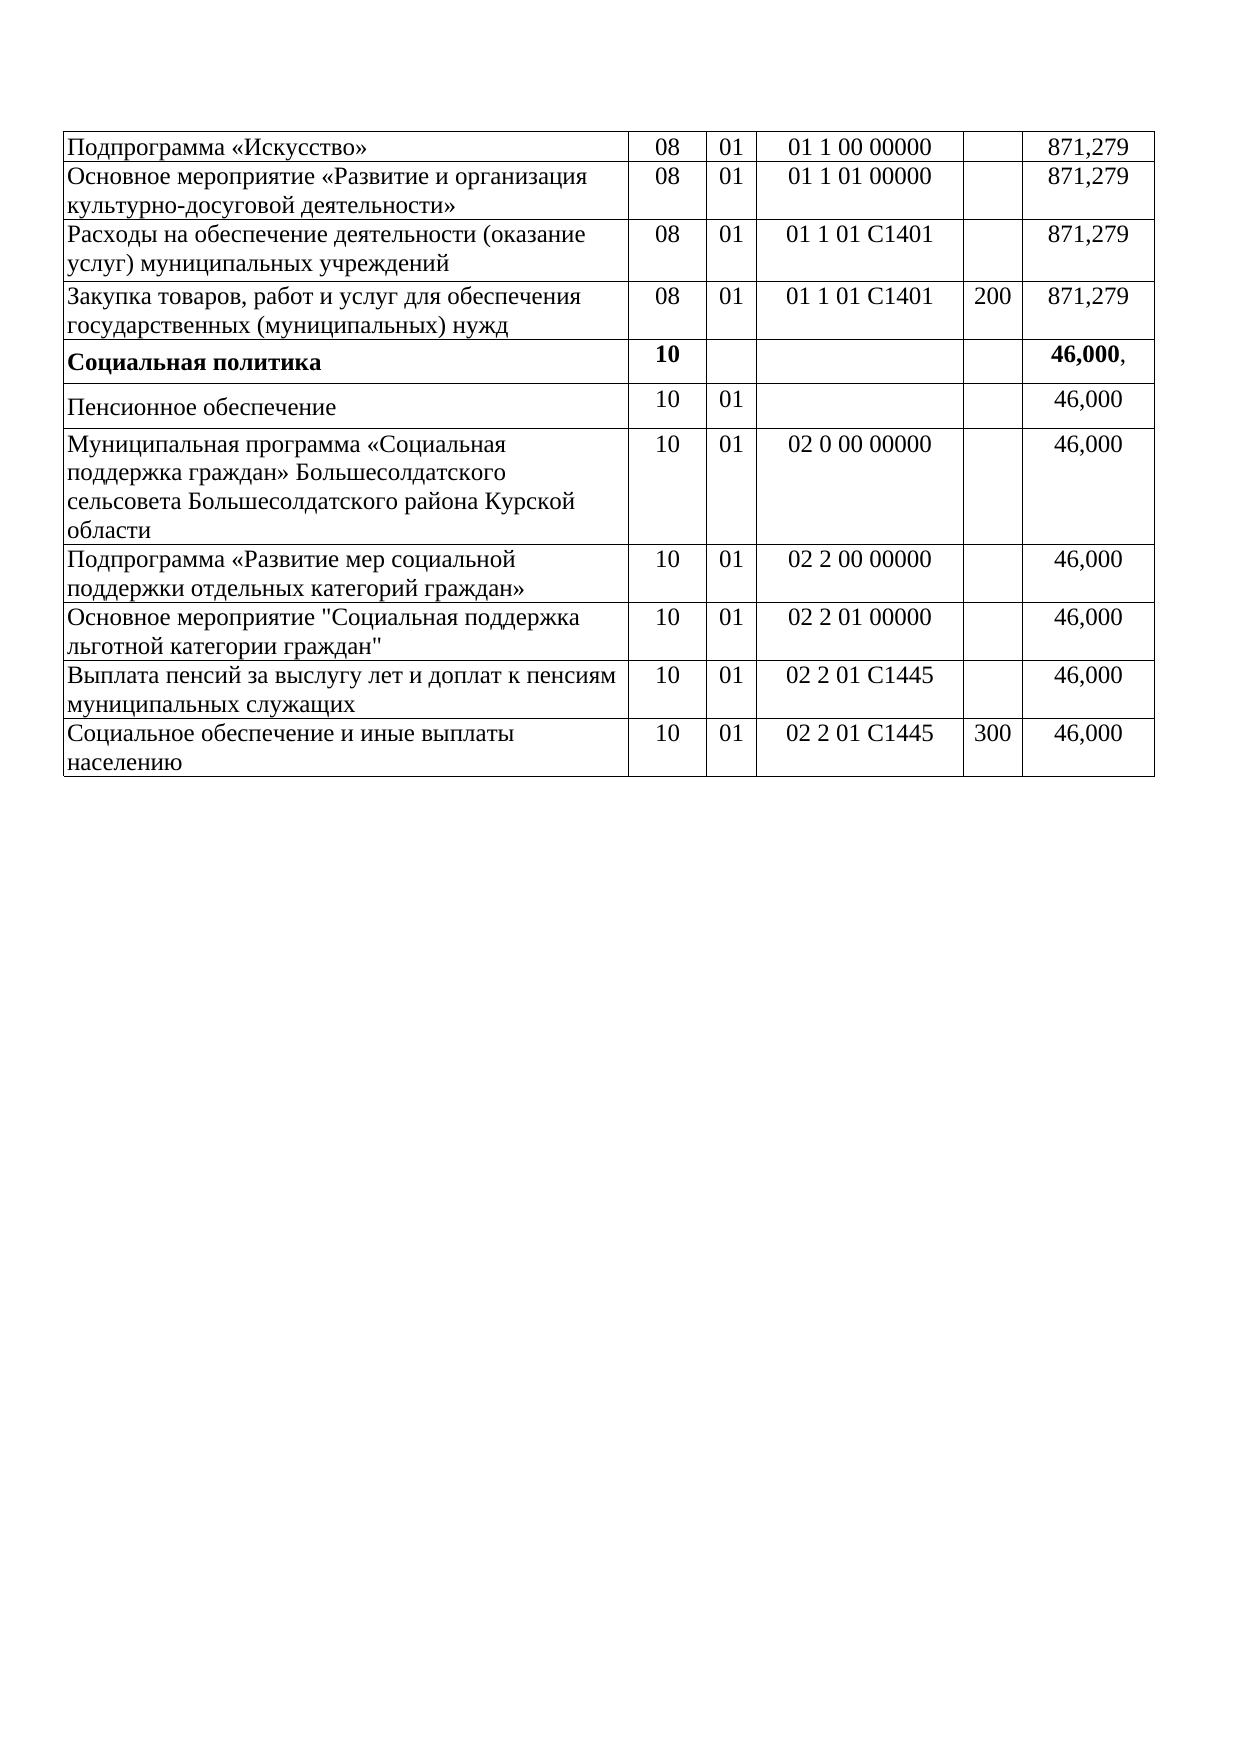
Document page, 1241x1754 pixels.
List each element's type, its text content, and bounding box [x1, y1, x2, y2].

table_cell 01 [707, 384, 756, 428]
table_cell Расходы на обеспечение деятельности (оказание услуг) муниципальных учреждений [64, 220, 628, 281]
table_cell 10 [629, 340, 706, 383]
table_cell 02 2 01 С1445 [757, 661, 963, 718]
table_cell 10 [629, 384, 706, 428]
table_cell 871,279 [1023, 282, 1154, 338]
table_cell Основное мероприятие "Социальная поддержка льготной категории граждан" [64, 603, 628, 660]
table_cell 08 [629, 162, 706, 218]
table_cell 02 2 01 00000 [757, 603, 963, 660]
table_cell 01 [707, 220, 756, 281]
table_cell [757, 340, 963, 383]
table_cell 01 1 01 00000 [757, 162, 963, 218]
table_cell 01 [707, 132, 756, 161]
table_cell 46,000 [1023, 384, 1154, 428]
table_cell Муниципальная программа «Социальная поддержка граждан» Большесолдатского сельсовета Большесолдатского района Курской области [64, 429, 628, 544]
table_cell 10 [629, 429, 706, 544]
table_cell 10 [629, 603, 706, 660]
table_cell [964, 132, 1022, 161]
table_cell Социальное обеспечение и иные выплаты населению [64, 719, 628, 776]
table_cell 10 [629, 661, 706, 718]
table_cell [964, 603, 1022, 660]
table_cell 01 [707, 661, 756, 718]
table_cell 01 [707, 719, 756, 776]
table_cell 871,279 [1023, 162, 1154, 218]
table_cell 01 [707, 282, 756, 338]
table_cell 02 2 00 00000 [757, 545, 963, 602]
table_cell 01 1 01 С1401 [757, 220, 963, 281]
table_cell 871,279 [1023, 220, 1154, 281]
table_cell [964, 340, 1022, 383]
table_cell 01 1 00 00000 [757, 132, 963, 161]
table_cell 08 [629, 132, 706, 161]
table_cell 200 [964, 282, 1022, 338]
table_cell 871,279 [1023, 132, 1154, 161]
table_cell [964, 384, 1022, 428]
table_cell Подпрограмма «Искусство» [64, 132, 628, 161]
table_cell 01 [707, 162, 756, 218]
table_cell 01 1 01 С1401 [757, 282, 963, 338]
table_cell 10 [629, 545, 706, 602]
table_cell 02 0 00 00000 [757, 429, 963, 544]
table_cell [964, 429, 1022, 544]
table_cell 01 [707, 429, 756, 544]
table_cell 300 [964, 719, 1022, 776]
table_cell 46,000 [1023, 603, 1154, 660]
table_cell Пенсионное обеспечение [64, 384, 628, 428]
table_cell Закупка товаров, работ и услуг для обеспечения государственных (муниципальных) нужд [64, 282, 628, 338]
table_cell [964, 545, 1022, 602]
table_cell 08 [629, 220, 706, 281]
table_cell 02 2 01 С1445 [757, 719, 963, 776]
table_cell 46,000 [1023, 661, 1154, 718]
table_cell [757, 384, 963, 428]
table_cell 46,000 [1023, 429, 1154, 544]
table_cell Выплата пенсий за выслугу лет и доплат к пенсиям муниципальных служащих [64, 661, 628, 718]
table_cell 01 [707, 545, 756, 602]
table_cell Социальная политика [64, 340, 628, 383]
table_cell 46,000, [1023, 340, 1154, 383]
table_cell 46,000 [1023, 545, 1154, 602]
table_cell Подпрограмма «Развитие мер социальной поддержки отдельных категорий граждан» [64, 545, 628, 602]
table_cell 08 [629, 282, 706, 338]
table_cell [964, 661, 1022, 718]
table_cell 10 [629, 719, 706, 776]
table_cell Основное мероприятие «Развитие и организация культурно-досуговой деятельности» [64, 162, 628, 218]
table_cell 46,000 [1023, 719, 1154, 776]
table_cell [964, 220, 1022, 281]
table_cell [707, 340, 756, 383]
table_cell 01 [707, 603, 756, 660]
table_cell [964, 162, 1022, 218]
